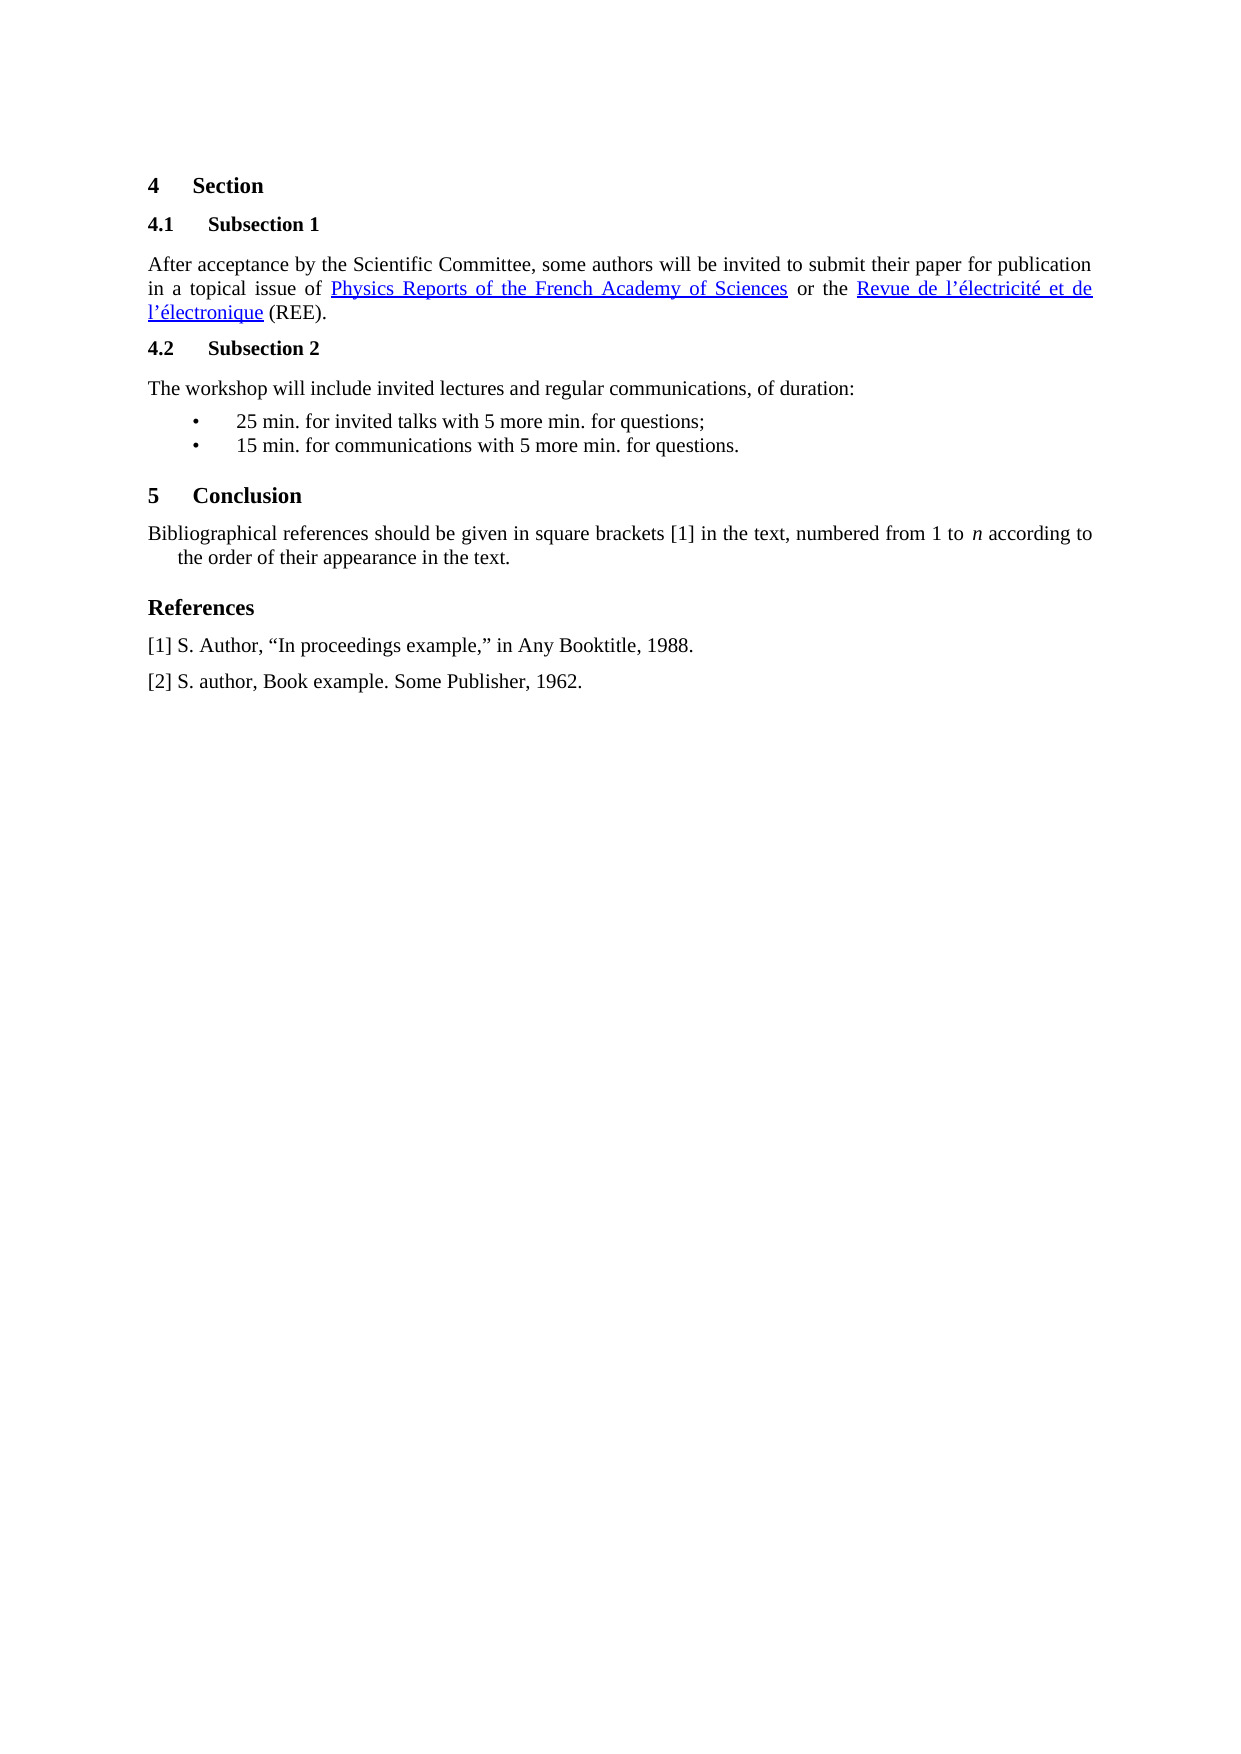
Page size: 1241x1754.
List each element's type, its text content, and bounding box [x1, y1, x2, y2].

text [2] S. author, Book example. Some Publisher, 1962. [148, 669, 1093, 693]
list Conclusion [148, 482, 1093, 508]
text The workshop will include invited lectures and regular communications, of duration: [148, 376, 1093, 400]
list Section [148, 173, 1093, 199]
list Subsection 1 [148, 211, 1093, 236]
text After acceptance by the Scientific Committee, some authors will be invited to submit their paper for publication in a topical issue of Physics Reports of the French Academy of Sciences or the Revue de l’électricité et de l’électronique (REE). [148, 252, 1093, 324]
subtitle References [148, 594, 1093, 620]
text [1] S. Author, “In proceedings example,” in Any Booktitle, 1988. [148, 633, 1093, 657]
list Subsection 2 [148, 336, 1093, 360]
list 25 min. for invited talks with 5 more min. for questions; [192, 409, 1093, 433]
text Bibliographical references should be given in square brackets [1] in the text, numbered from 1 to n according to the order of their appearance in the text. [148, 521, 1093, 569]
list 15 min. for communications with 5 more min. for questions. [192, 433, 1093, 457]
